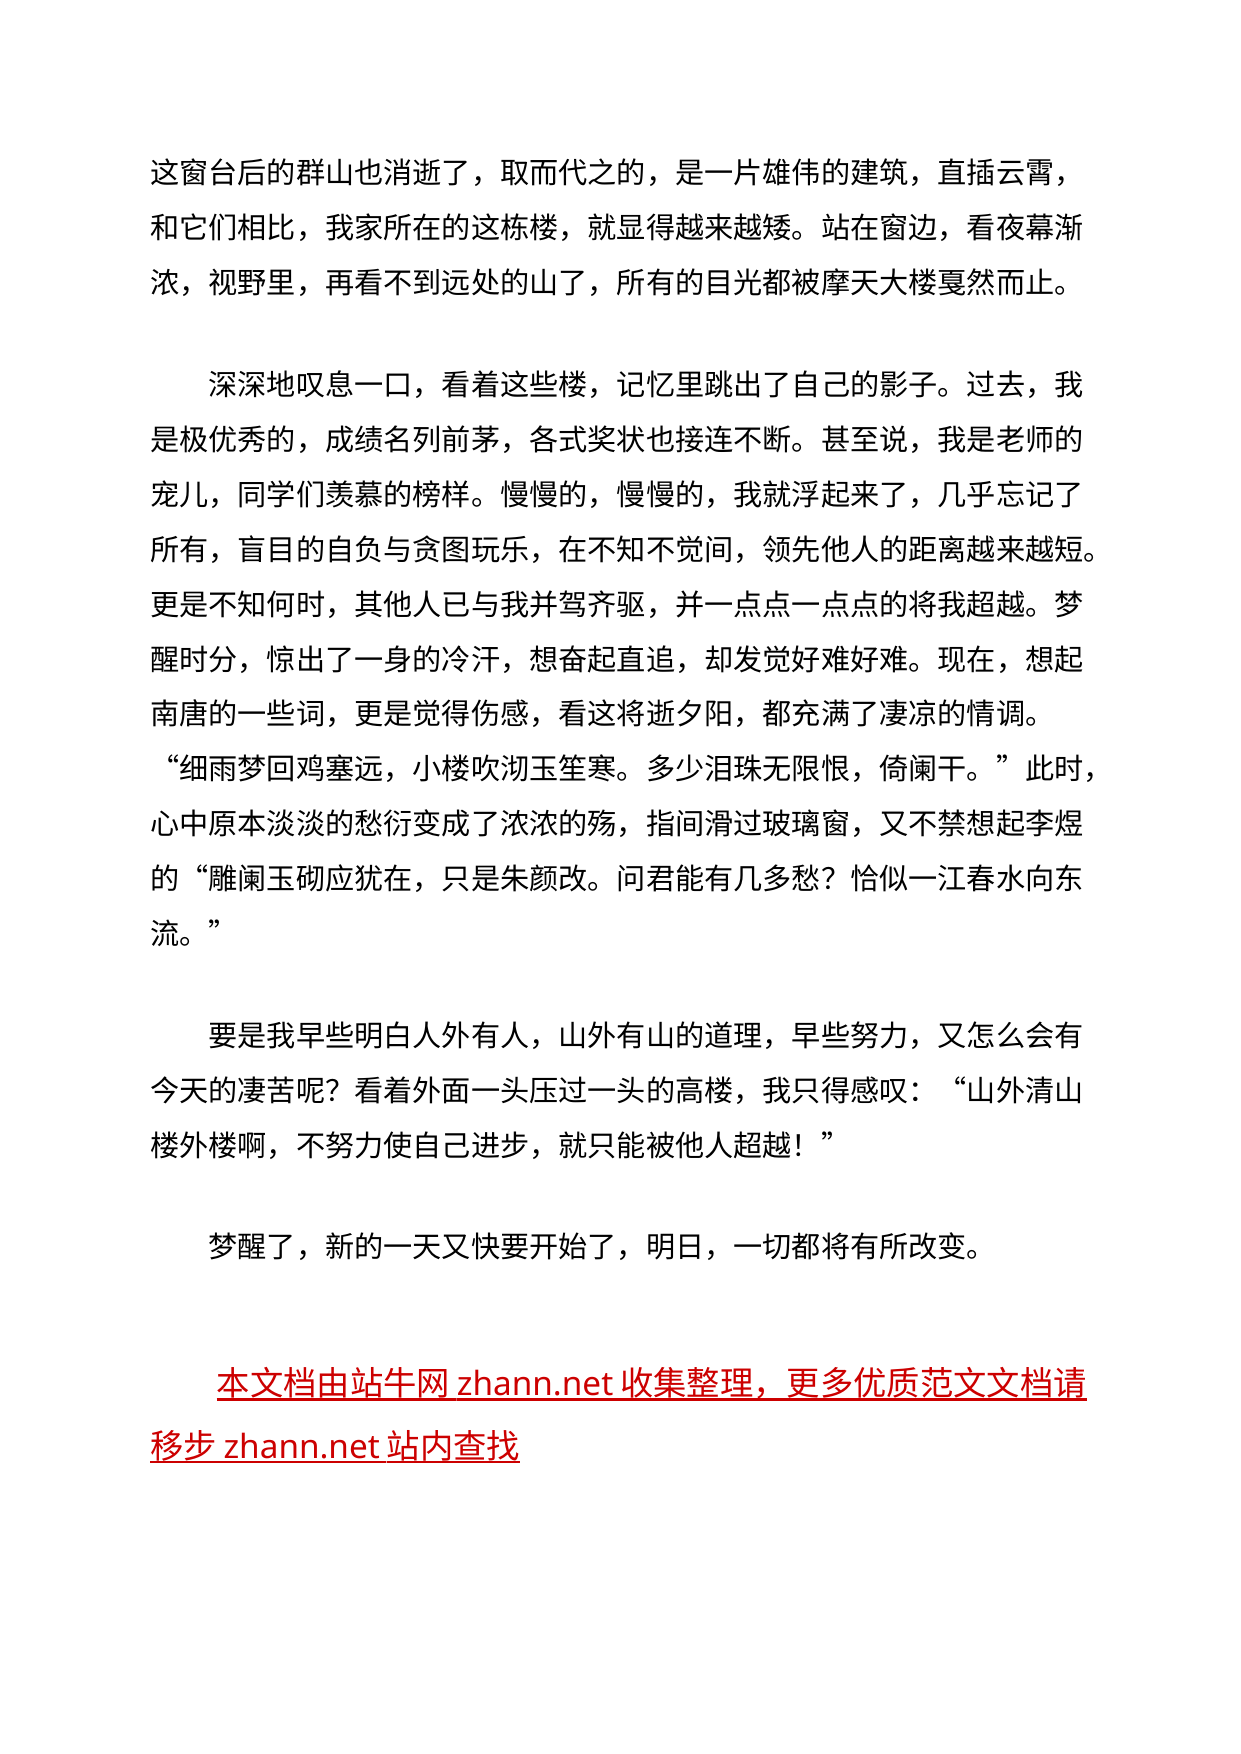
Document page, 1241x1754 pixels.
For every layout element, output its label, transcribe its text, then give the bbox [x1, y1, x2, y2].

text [150, 150, 1090, 302]
text 深深地叹息一口，看着这些楼，记忆里跳出了自己的影子。过去，我是极优秀的，成绩名列前茅，各式奖状也接连不断。甚至说，我是老师的宠儿，同学们羡慕的榜样。慢慢的，慢慢的，我就浮起来了，几乎忘记了所有，盲目的自负与贪图玩乐，在不知不觉间，领先他人的距离越来越短。更是不知何时，其他人已与我并驾齐驱，并一点点一点点的将我超越。梦醒时分，惊出了一身的冷汗，想奋起直追，却发觉好难好难。现在，想起南唐的一些词，更是觉得伤感，看这将逝夕阳，都充满了凄凉的情调。“细雨梦回鸡塞远，小楼吹沏玉笙寒。多少泪珠无限恨，倚阑干。”此时，心中原本淡淡的愁衍变成了浓浓的殇，指间滑过玻璃窗，又不禁想起李煜的“雕阑玉砌应犹在，只是朱颜改。问君能有几多愁？恰似一江春水向东流。” [150, 362, 1090, 953]
text 要是我早些明白人外有人，山外有山的道理，早些努力，又怎么会有今天的凄苦呢？看着外面一头压过一头的高楼，我只得感叹：“山外清山楼外楼啊，不努力使自己进步，就只能被他人超越！” [150, 1012, 1090, 1164]
text 梦醒了，新的一天又快要开始了，明日，一切都将有所改变。 [150, 1224, 1090, 1266]
text 本文档由站牛网zhann.net收集整理，更多优质范文文档请移步zhann.net站内查找 [150, 1357, 1090, 1468]
